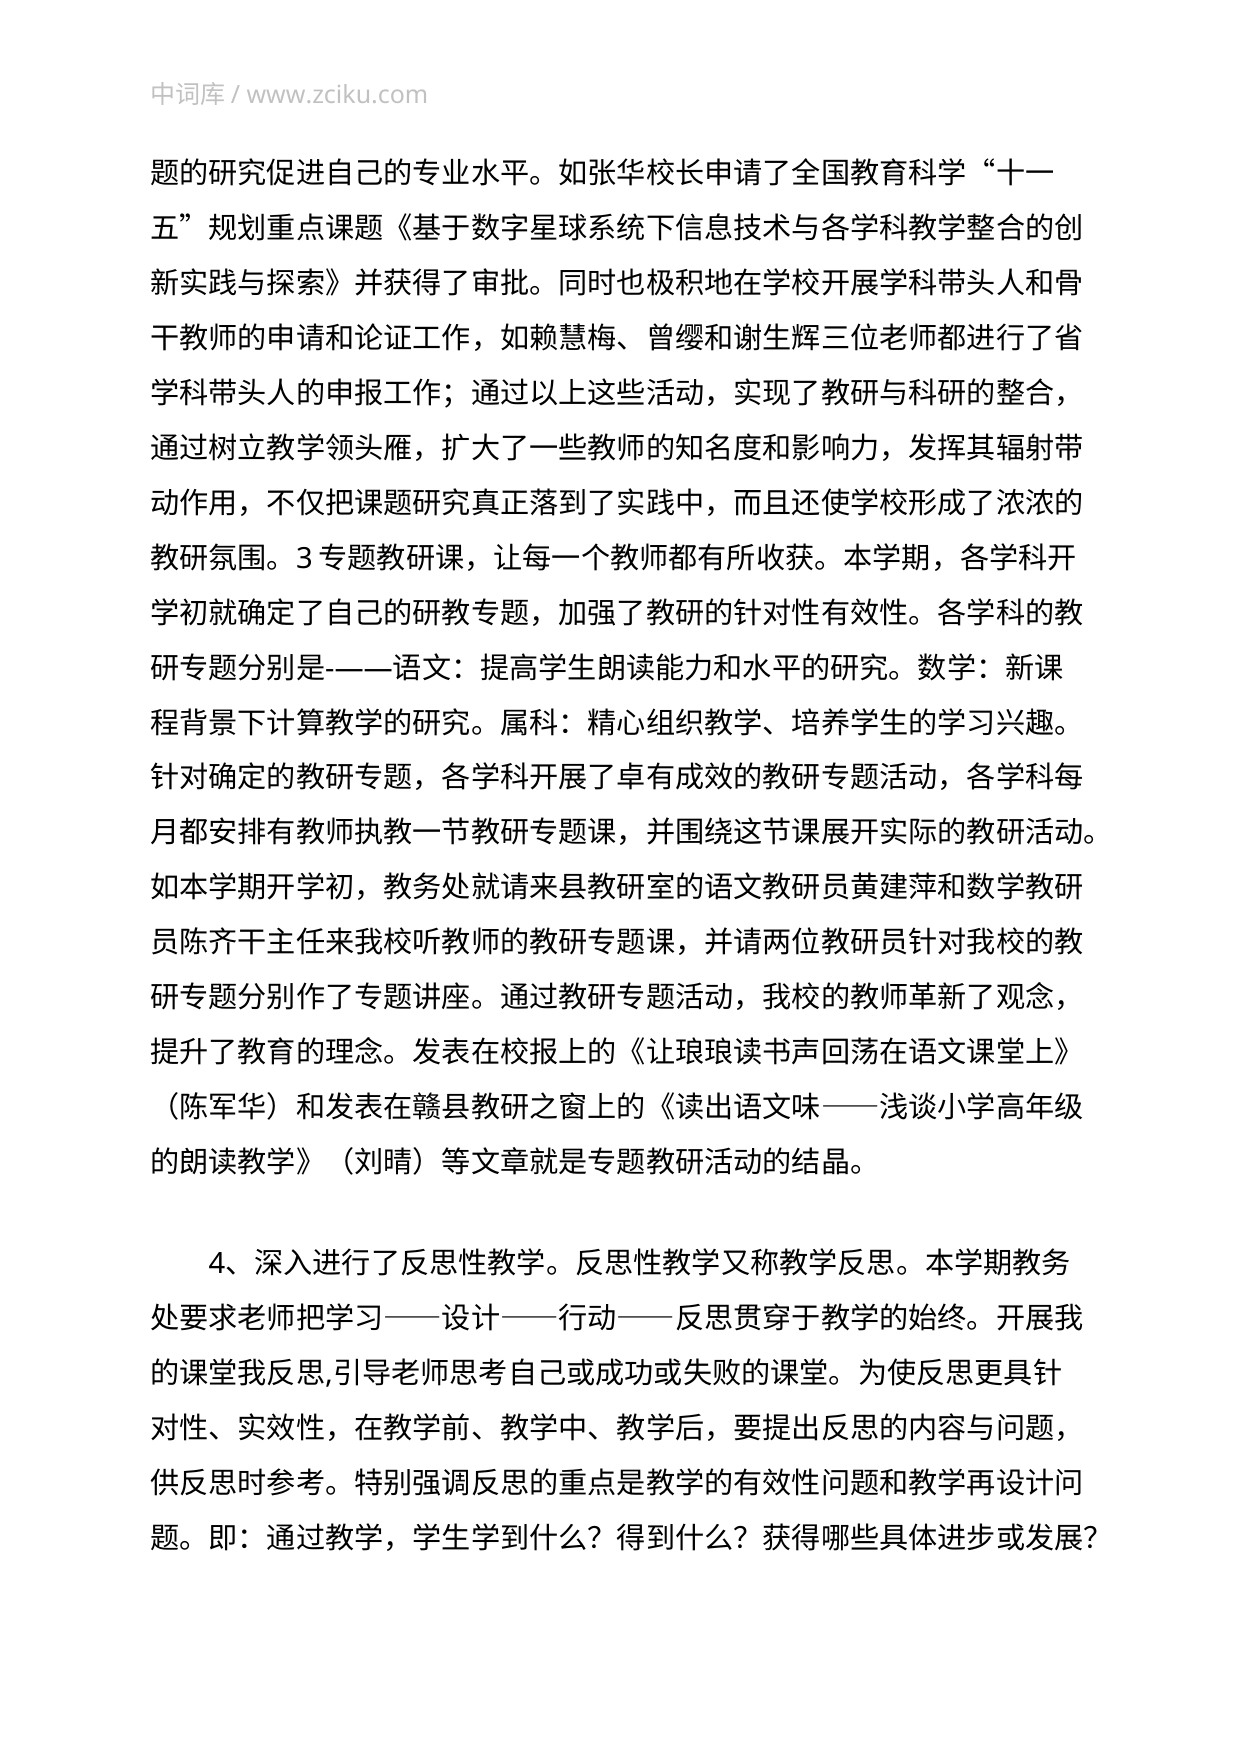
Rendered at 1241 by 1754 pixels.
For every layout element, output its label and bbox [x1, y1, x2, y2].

text [150, 150, 1090, 1181]
text [150, 1240, 1090, 1557]
